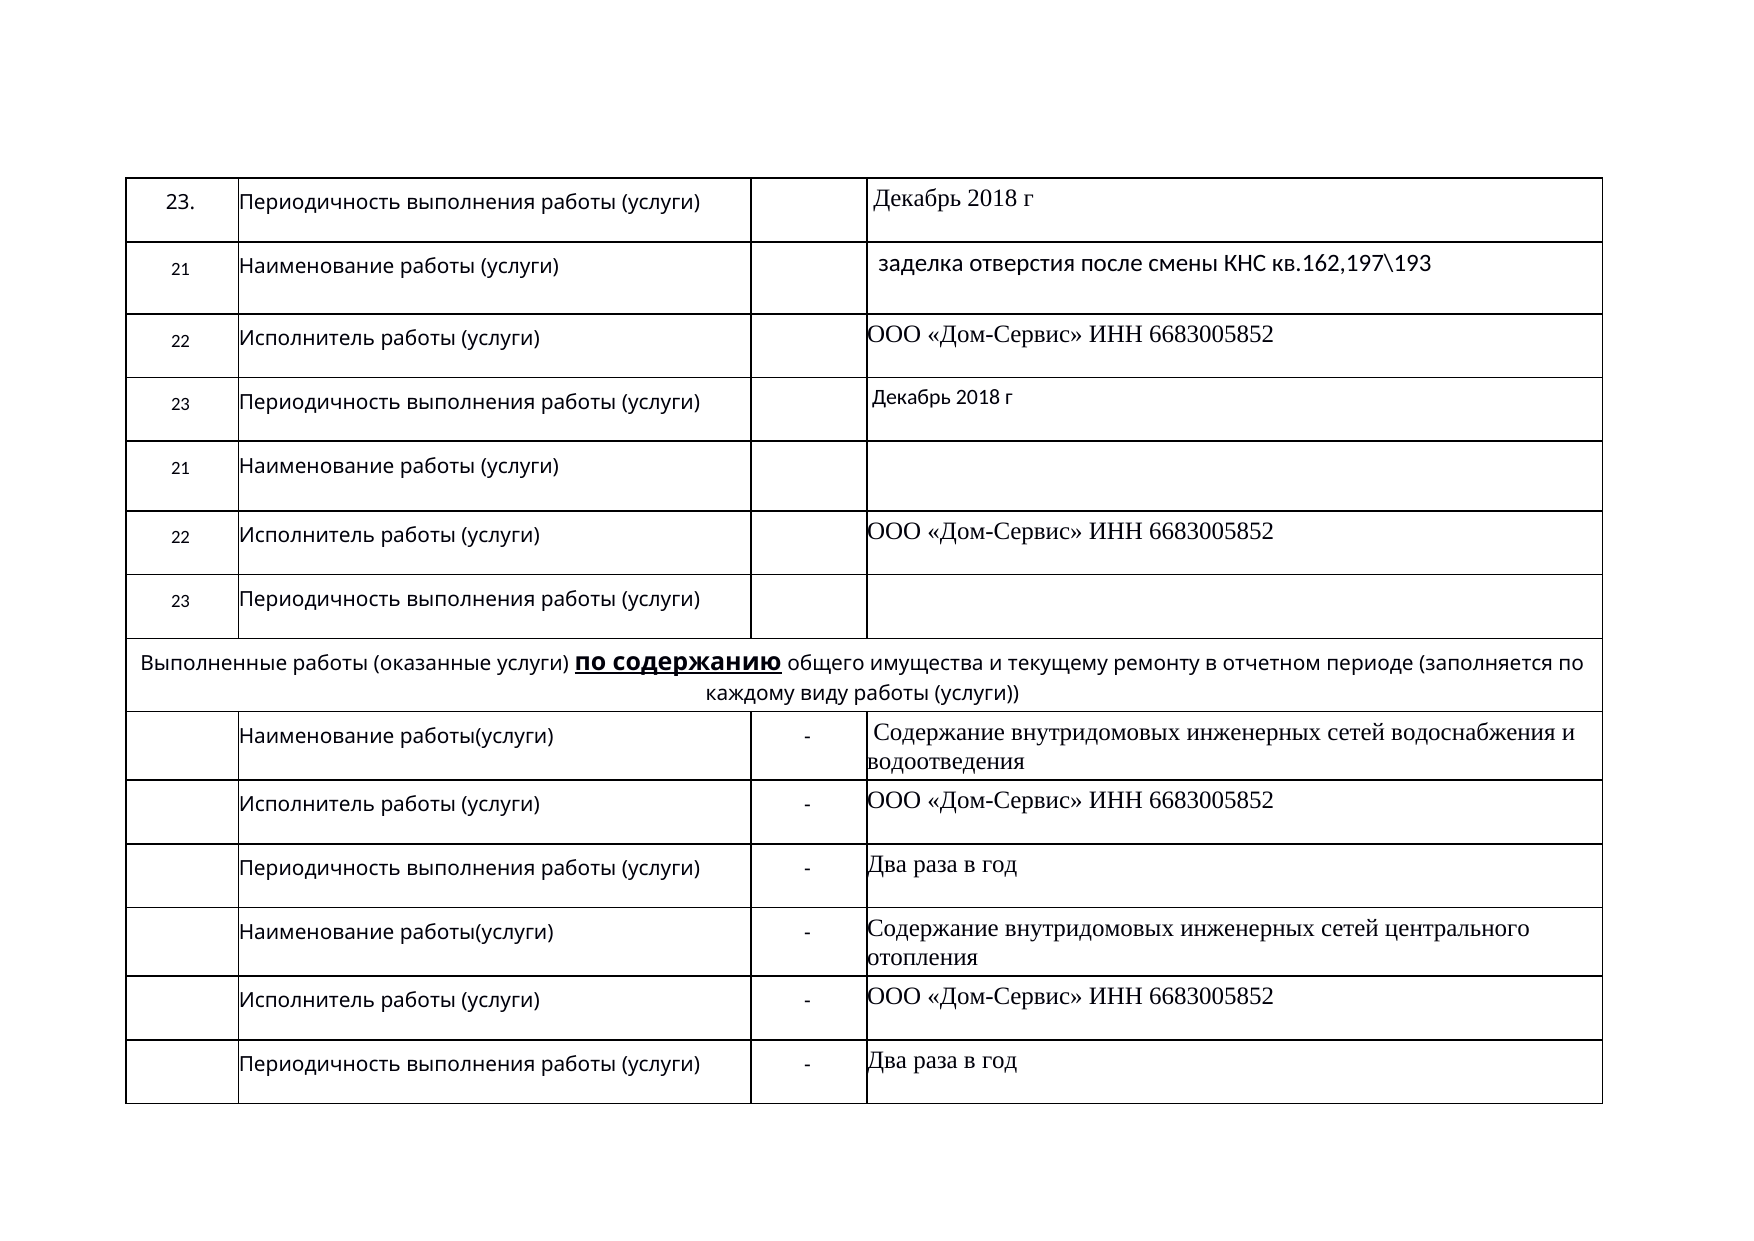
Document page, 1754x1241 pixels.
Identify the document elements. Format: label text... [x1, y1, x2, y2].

table_cell [868, 442, 1602, 510]
table_cell Периодичность выполнения работы (услуги) [239, 575, 750, 637]
table_cell ООО «Дом-Сервис» ИНН 6683005852 [868, 315, 1602, 377]
table_cell - [752, 1041, 866, 1103]
table_cell - [752, 908, 866, 975]
table_cell заделка отверстия после смены КНС кв.162,197\193 [868, 243, 1602, 313]
table_cell 21 [127, 442, 238, 510]
table_cell Наименование работы(услуги) [239, 908, 750, 975]
table_cell Периодичность выполнения работы (услуги) [239, 179, 750, 241]
table_cell Содержание внутридомовых инженерных сетей водоснабжения и водоотведения [868, 712, 1602, 779]
table_cell Исполнитель работы (услуги) [239, 781, 750, 843]
table_cell Наименование работы (услуги) [239, 243, 750, 313]
table_cell 22 [127, 512, 238, 574]
table_cell [127, 712, 238, 779]
table_cell - [752, 977, 866, 1039]
table_cell [752, 512, 866, 574]
table_cell [752, 575, 866, 637]
table_cell - [752, 845, 866, 907]
table_cell Исполнитель работы (услуги) [239, 512, 750, 574]
table_cell [868, 575, 1602, 637]
table_cell Декабрь 2018 г [868, 378, 1602, 440]
table_cell 23. [127, 179, 238, 241]
table_cell [752, 179, 866, 241]
table_cell [752, 243, 866, 313]
table_cell ООО «Дом-Сервис» ИНН 6683005852 [868, 512, 1602, 574]
table_cell [127, 1041, 238, 1103]
table_cell Выполненные работы (оказанные услуги) по содержанию общего имущества и текущему ремонту в отчетном периоде (заполняется по каждому виду работы (услуги)) [127, 639, 1602, 711]
table_cell - [752, 781, 866, 843]
table_cell ООО «Дом-Сервис» ИНН 6683005852 [868, 781, 1602, 843]
table_cell [752, 315, 866, 377]
table_cell [127, 908, 238, 975]
table_cell [752, 442, 866, 510]
table_cell Декабрь 2018 г [868, 179, 1602, 241]
table_cell 23 [127, 378, 238, 440]
table_cell Два раза в год [868, 1041, 1602, 1103]
table_cell Наименование работы(услуги) [239, 712, 750, 779]
table_cell Периодичность выполнения работы (услуги) [239, 845, 750, 907]
table_cell Периодичность выполнения работы (услуги) [239, 378, 750, 440]
table_cell 21 [127, 243, 238, 313]
table_cell Два раза в год [868, 845, 1602, 907]
table_cell Исполнитель работы (услуги) [239, 315, 750, 377]
table_cell 22 [127, 315, 238, 377]
table_cell Исполнитель работы (услуги) [239, 977, 750, 1039]
table_cell - [752, 712, 866, 779]
table_cell [127, 977, 238, 1039]
table_cell Содержание внутридомовых инженерных сетей центрального отопления [868, 908, 1602, 975]
table_cell [127, 845, 238, 907]
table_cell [239, 1041, 750, 1103]
table_cell [752, 378, 866, 440]
table_cell Наименование работы (услуги) [239, 442, 750, 510]
table_cell ООО «Дом-Сервис» ИНН 6683005852 [868, 977, 1602, 1039]
table_cell [127, 781, 238, 843]
table_cell 23 [127, 575, 238, 637]
